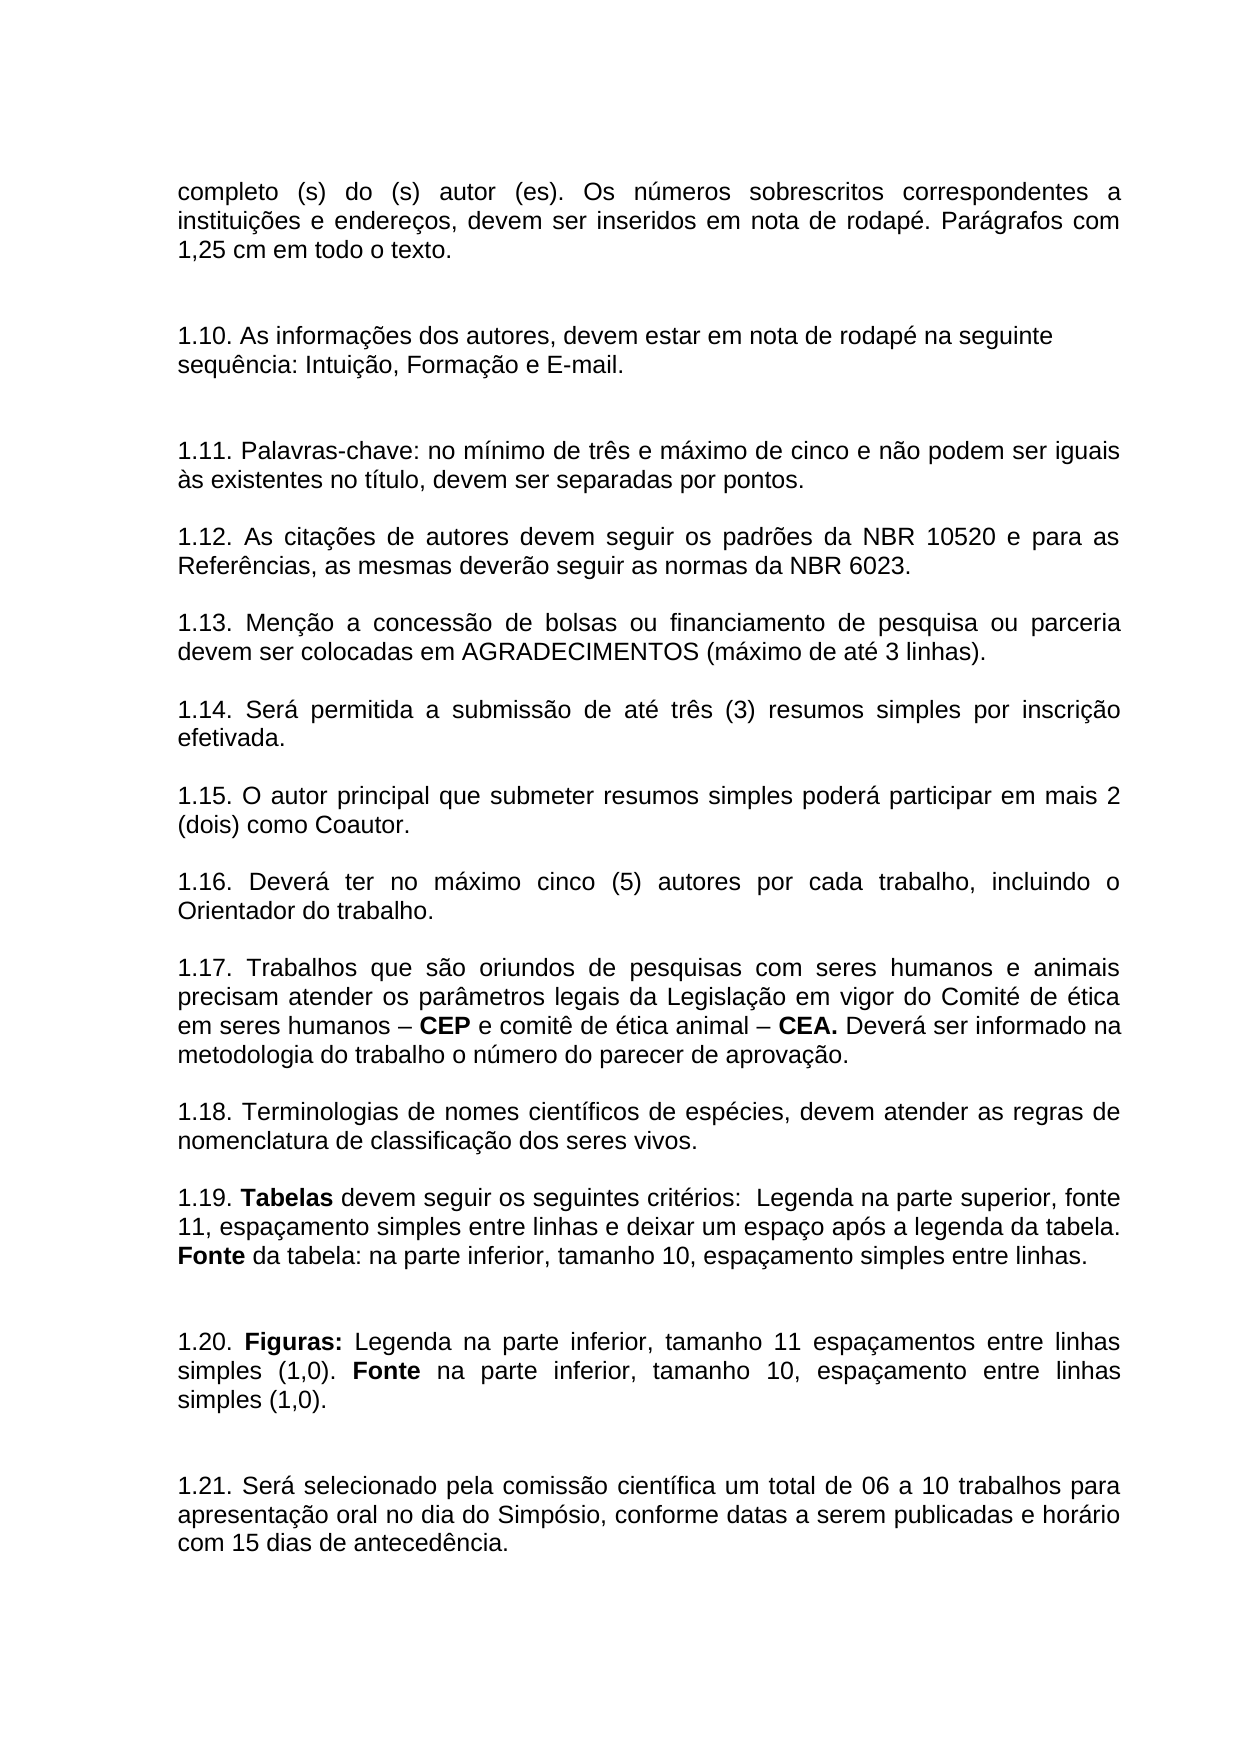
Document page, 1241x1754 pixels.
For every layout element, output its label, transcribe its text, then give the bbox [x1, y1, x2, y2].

text sequência: Intuição, Formação e E-mail. [177, 350, 1122, 378]
text 1.11. Palavras-chave: no mínimo de três e máximo de cinco e não podem ser iguais às existentes no título, devem ser separadas por pontos. [177, 436, 1122, 493]
text 1.17. Trabalhos que são oriundos de pesquisas com seres humanos e animais precisam atender os parâmetros legais da Legislação em vigor do Comité de ética em seres humanos – CEP e comitê de ética animal – CEA. Deverá ser informado na metodologia do trabalho o número do parecer de aprovação. [177, 953, 1122, 1068]
text 1.18. Terminologias de nomes científicos de espécies, devem atender as regras de nomenclatura de classificação dos seres vivos. [177, 1097, 1122, 1155]
text 1.10. As informações dos autores, devem estar em nota de rodapé na seguinte [177, 321, 1122, 350]
text 1.13. Menção a concessão de bolsas ou financiamento de pesquisa ou parceria devem ser colocadas em AGRADECIMENTOS (máximo de até 3 linhas). [177, 608, 1122, 666]
text 1.20. Figuras: Legenda na parte inferior, tamanho 11 espaçamentos entre linhas simples (1,0). Fonte na parte inferior, tamanho 10, espaçamento entre linhas simples (1,0). [177, 1327, 1122, 1413]
text 1.15. O autor principal que submeter resumos simples poderá participar em mais 2 (dois) como Coautor. [177, 781, 1122, 838]
text 1.16. Deverá ter no máximo cinco (5) autores por cada trabalho, incluindo o Orientador do trabalho. [177, 867, 1122, 925]
text 1.19. Tabelas devem seguir os seguintes critérios: Legenda na parte superior, fonte 11, espaçamento simples entre linhas e deixar um espaço após a legenda da tabela. Fonte da tabela: na parte inferior, tamanho 10, espaçamento simples entre linhas. [177, 1183, 1122, 1270]
text 1.14. Será permitida a submissão de até três (3) resumos simples por inscrição efetivada. [177, 695, 1122, 752]
text 1.12. As citações de autores devem seguir os padrões da NBR 10520 e para as Referências, as mesmas deverão seguir as normas da NBR 6023. [177, 522, 1122, 580]
text 1.21. Será selecionado pela comissão científica um total de 06 a 10 trabalhos para apresentação oral no dia do Simpósio, conforme datas a serem publicadas e horário com 15 dias de antecedência. [177, 1471, 1122, 1557]
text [177, 177, 1122, 263]
